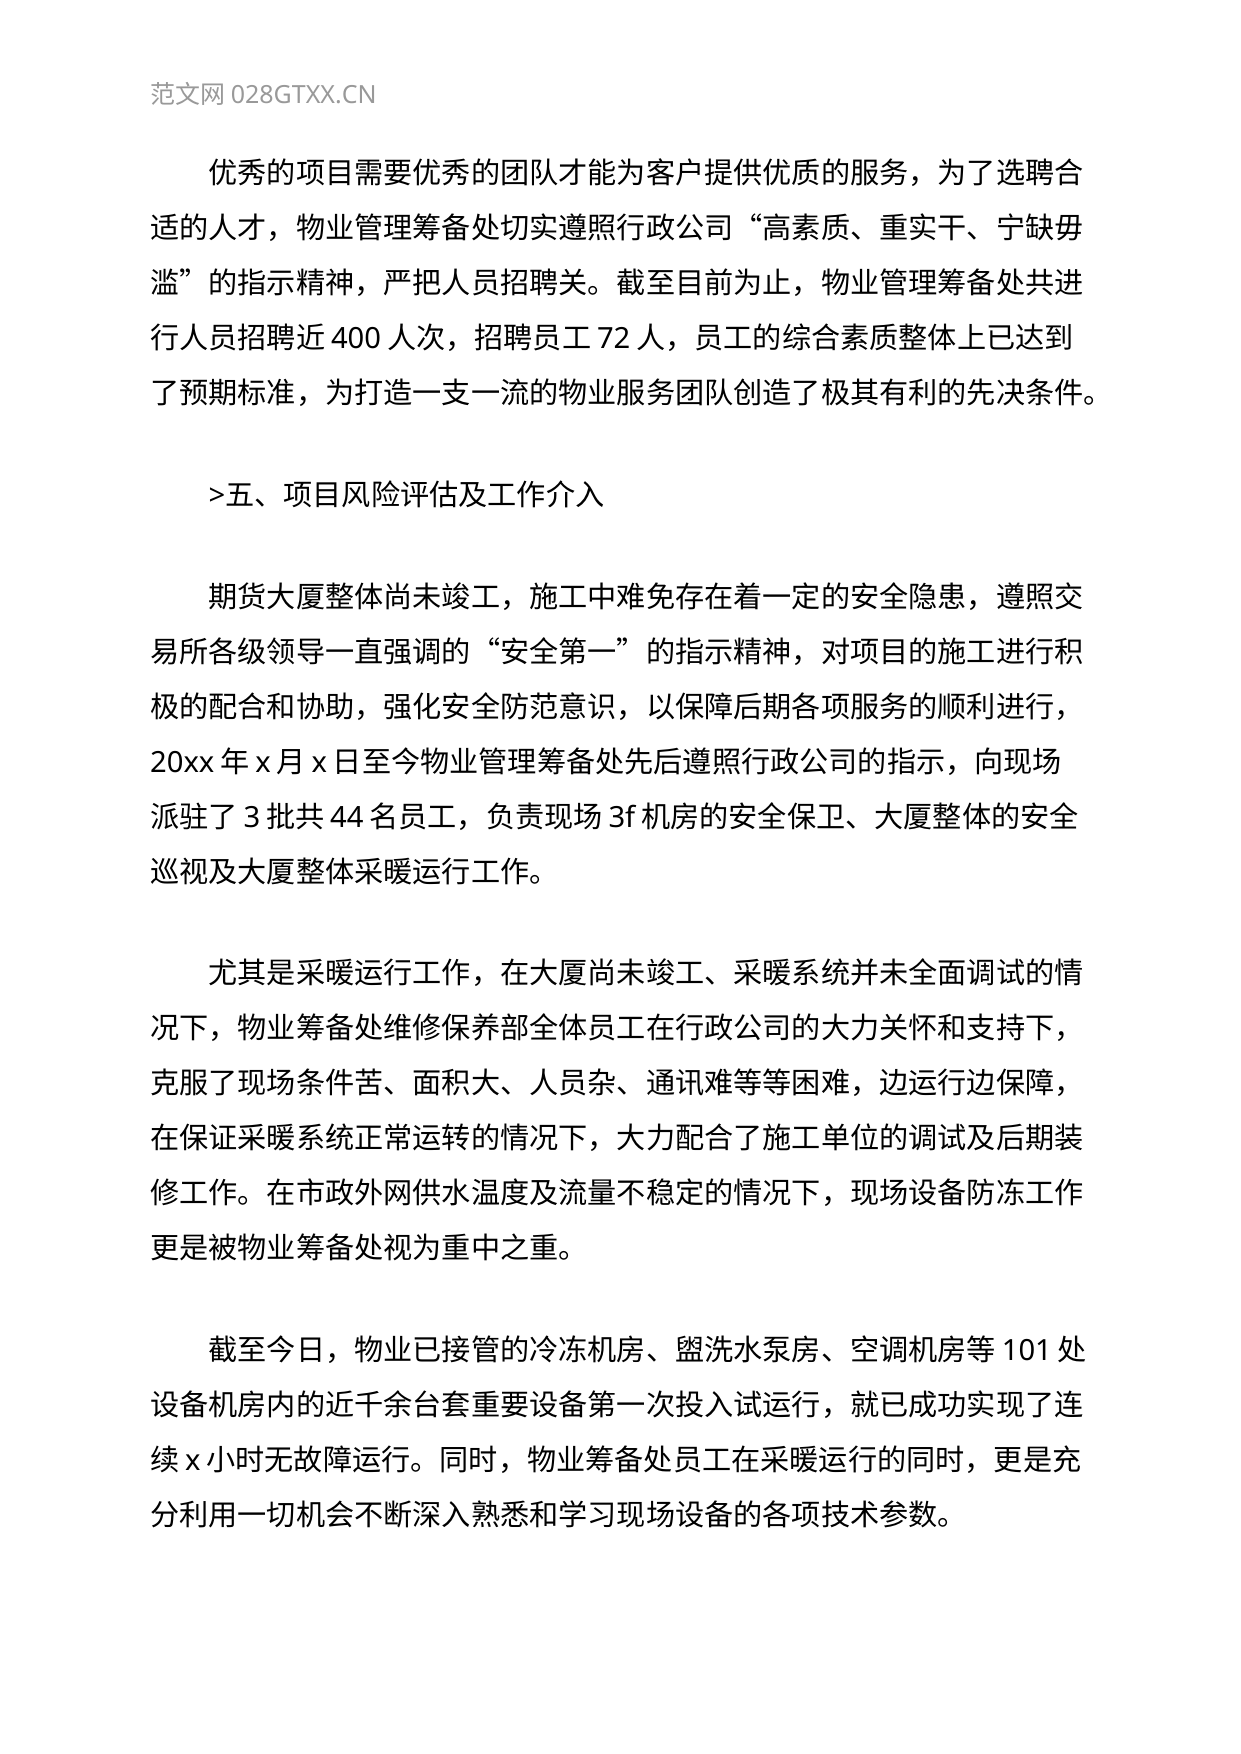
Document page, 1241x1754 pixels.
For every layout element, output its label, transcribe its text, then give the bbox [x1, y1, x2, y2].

text 优秀的项目需要优秀的团队才能为客户提供优质的服务，为了选聘合适的人才，物业管理筹备处切实遵照行政公司“高素质、重实干、宁缺毋滥”的指示精神，严把人员招聘关。截至目前为止，物业管理筹备处共进行人员招聘近400人次，招聘员工72人，员工的综合素质整体上已达到了预期标准，为打造一支一流的物业服务团队创造了极其有利的先决条件。 [150, 150, 1090, 412]
text 期货大厦整体尚未竣工，施工中难免存在着一定的安全隐患，遵照交易所各级领导一直强调的“安全第一”的指示精神，对项目的施工进行积极的配合和协助，强化安全防范意识，以保障后期各项服务的顺利进行，20xx年x月x日至今物业管理筹备处先后遵照行政公司的指示，向现场派驻了3批共44名员工，负责现场3f机房的安全保卫、大厦整体的安全巡视及大厦整体采暖运行工作。 [150, 573, 1090, 890]
text 尤其是采暖运行工作，在大厦尚未竣工、采暖系统并未全面调试的情况下，物业筹备处维修保养部全体员工在行政公司的大力关怀和支持下，克服了现场条件苦、面积大、人员杂、通讯难等等困难，边运行边保障，在保证采暖系统正常运转的情况下，大力配合了施工单位的调试及后期装修工作。在市政外网供水温度及流量不稳定的情况下，现场设备防冻工作更是被物业筹备处视为重中之重。 [150, 950, 1090, 1267]
text >五、项目风险评估及工作介入 [150, 471, 1090, 514]
text 截至今日，物业已接管的冷冻机房、盥洗水泵房、空调机房等101处设备机房内的近千余台套重要设备第一次投入试运行，就已成功实现了连续x小时无故障运行。同时，物业筹备处员工在采暖运行的同时，更是充分利用一切机会不断深入熟悉和学习现场设备的各项技术参数。 [150, 1326, 1090, 1533]
